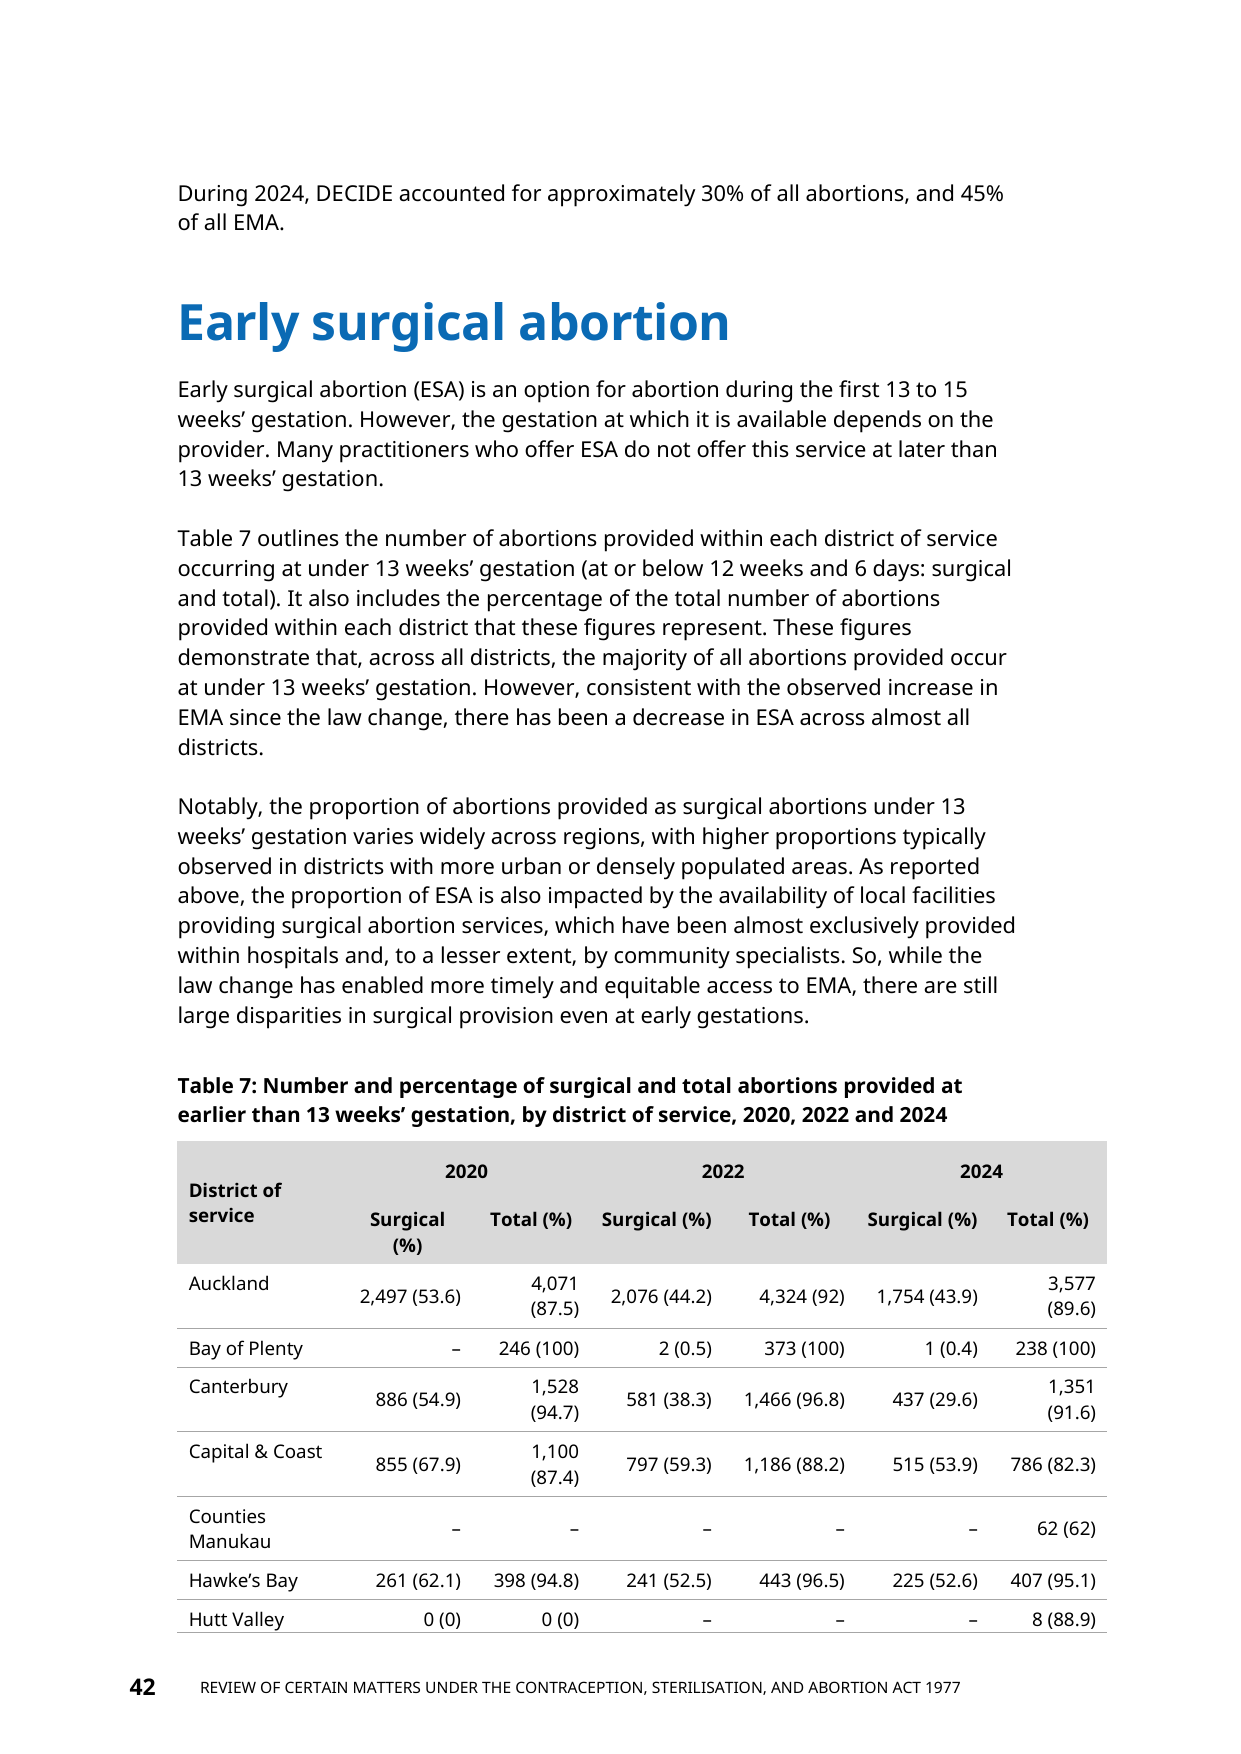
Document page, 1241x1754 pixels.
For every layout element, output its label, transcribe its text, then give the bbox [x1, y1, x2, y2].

table_cell 261 (62.1) [343, 1561, 472, 1599]
table_cell 407 (95.1) [989, 1561, 1107, 1599]
table_cell 2,497 (53.6) [343, 1264, 472, 1327]
table_cell Counties Manukau [177, 1497, 343, 1560]
table_cell Total (%) [989, 1200, 1107, 1264]
table_cell – [590, 1600, 723, 1632]
table_header 2024 [856, 1141, 1107, 1200]
table_cell 238 (100) [989, 1329, 1107, 1367]
table_cell – [723, 1600, 856, 1632]
table_cell Hawke’s Bay [177, 1561, 343, 1599]
table_cell 8 (88.9) [989, 1600, 1107, 1632]
table_cell 1,528 (94.7) [472, 1368, 590, 1431]
table_cell 225 (52.6) [856, 1561, 989, 1599]
table_header District of service [177, 1141, 343, 1264]
table_cell Hutt Valley [177, 1600, 343, 1632]
table_cell – [856, 1600, 989, 1632]
table_cell 515 (53.9) [856, 1432, 989, 1496]
table_cell 1,351 (91.6) [989, 1368, 1107, 1431]
table_cell – [343, 1497, 472, 1560]
table_cell 241 (52.5) [590, 1561, 723, 1599]
table_cell Surgical (%) [856, 1200, 989, 1264]
table_cell 3,577 (89.6) [989, 1264, 1107, 1327]
table_header 2022 [590, 1141, 856, 1200]
table_cell 443 (96.5) [723, 1561, 856, 1599]
table_cell 0 (0) [343, 1600, 472, 1632]
table_cell – [723, 1497, 856, 1560]
table_cell 4,324 (92) [723, 1264, 856, 1327]
table_cell 786 (82.3) [989, 1432, 1107, 1496]
table_cell – [472, 1497, 590, 1560]
table_cell 886 (54.9) [343, 1368, 472, 1431]
table_cell 0 (0) [472, 1600, 590, 1632]
table_cell 1,466 (96.8) [723, 1368, 856, 1431]
table_cell 2,076 (44.2) [590, 1264, 723, 1327]
table_cell 373 (100) [723, 1329, 856, 1367]
table_cell Total (%) [472, 1200, 590, 1264]
text During 2024, DECIDE accounted for approximately 30% of all abortions, and 45% of all EMA. [177, 177, 1019, 237]
table_cell 437 (29.6) [856, 1368, 989, 1431]
table_cell 797 (59.3) [590, 1432, 723, 1496]
table_cell 1,186 (88.2) [723, 1432, 856, 1496]
table_cell – [590, 1497, 723, 1560]
table_cell 2 (0.5) [590, 1329, 723, 1367]
table_header 2020 [343, 1141, 590, 1200]
table_cell 1,100 (87.4) [472, 1432, 590, 1496]
table_cell Canterbury [177, 1368, 343, 1431]
table_cell – [856, 1497, 989, 1560]
text Notably, the proportion of abortions provided as surgical abortions under 13 weeks’ gestation varies widely across regions, with higher proportions typically observed in districts with more urban or densely populated areas. As reported above, the proportion of ESA is also impacted by the availability of local facilities providing surgical abortion services, which have been almost exclusively provided within hospitals and, to a lesser extent, by community specialists. So, while the law change has enabled more timely and equitable access to EMA, there are still large disparities in surgical provision even at early gestations. [177, 791, 1019, 1029]
table_cell Surgical (%) [343, 1200, 472, 1264]
table_cell 581 (38.3) [590, 1368, 723, 1431]
table_cell Surgical (%) [590, 1200, 723, 1264]
table_cell 398 (94.8) [472, 1561, 590, 1599]
table_cell 62 (62) [989, 1497, 1107, 1560]
table_cell 246 (100) [472, 1329, 590, 1367]
table_cell 1,754 (43.9) [856, 1264, 989, 1327]
table_cell Total (%) [723, 1200, 856, 1264]
text Table 7: Number and percentage of surgical and total abortions provided at earlier than 13 weeks’ gestation, by district of service, 2020, 2022 and 2024 [177, 1072, 1019, 1128]
table_cell Capital & Coast [177, 1432, 343, 1496]
text Table 7 outlines the number of abortions provided within each district of service occurring at under 13 weeks’ gestation (at or below 12 weeks and 6 days: surgical and total). It also includes the percentage of the total number of abortions provided within each district that these figures represent. These figures demonstrate that, across all districts, the majority of all abortions provided occur at under 13 weeks’ gestation. However, consistent with the observed increase in EMA since the law change, there has been a decrease in ESA across almost all districts. [177, 523, 1019, 761]
table_cell 1 (0.4) [856, 1329, 989, 1367]
table_cell Bay of Plenty [177, 1329, 343, 1367]
table_cell 4,071 (87.5) [472, 1264, 590, 1327]
text Early surgical abortion (ESA) is an option for abortion during the first 13 to 15 weeks’ gestation. However, the gestation at which it is available depends on the provider. Many practitioners who offer ESA do not offer this service at later than 13 weeks’ gestation. [177, 374, 1019, 493]
table_cell Auckland [177, 1264, 343, 1327]
subtitle Early surgical abortion [177, 287, 1019, 355]
table_cell 855 (67.9) [343, 1432, 472, 1496]
table_cell – [343, 1329, 472, 1367]
